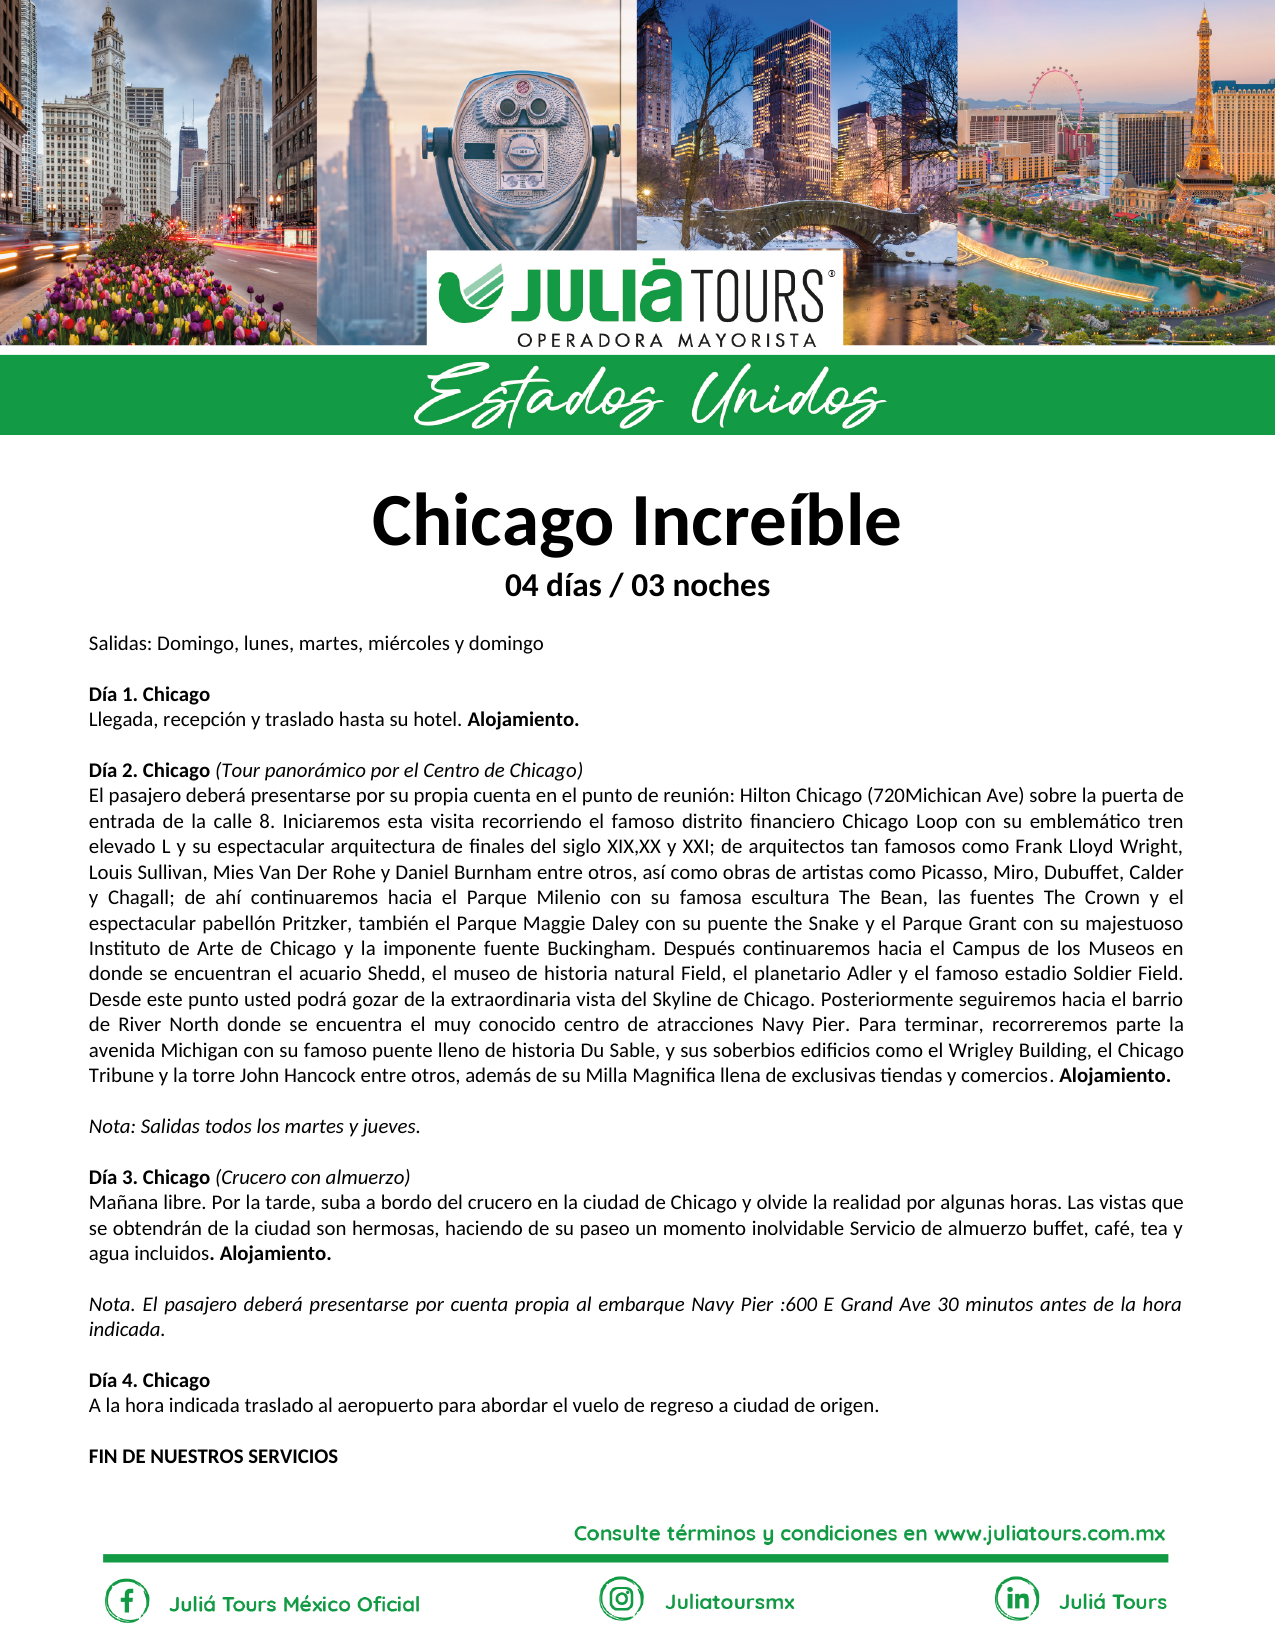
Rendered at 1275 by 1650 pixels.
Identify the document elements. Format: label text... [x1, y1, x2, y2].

text Día 2. Chicago (Tour panorámico por el Centro de Chicago) [89, 757, 1186, 783]
text Llegada, recepción y traslado hasta su hotel. Alojamiento. [89, 706, 1186, 732]
text FIN DE NUESTROS SERVICIOS [89, 1443, 1186, 1469]
text Mañana libre. Por la tarde, suba a bordo del crucero en la ciudad de Chicago y olvide la realidad por algunas horas. Las vistas que se obtendrán de la ciudad son hermosas, haciendo de su paseo un momento inolvidable Servicio de almuerzo buffet, café, tea y agua incluidos. Alojamiento. [89, 1189, 1186, 1266]
text A la hora indicada traslado al aeropuerto para abordar el vuelo de regreso a ciudad de origen. [89, 1393, 1186, 1418]
text Nota: Salidas todos los martes y jueves. [89, 1113, 1186, 1138]
text Día 3. Chicago (Crucero con almuerzo) [89, 1164, 1186, 1189]
text Salidas: Domingo, lunes, martes, miércoles y domingo [89, 630, 1186, 656]
picture [0, 0, 1275, 1648]
text Día 1. Chicago [89, 681, 1186, 706]
text 04 días / 03 noches [89, 564, 1186, 605]
text El pasajero deberá presentarse por su propia cuenta en el punto de reunión: Hilton Chicago (720Michican Ave) sobre la puerta de entrada de la calle 8. Iniciaremos esta visita recorriendo el famoso distrito financiero Chicago Loop con su emblemático tren elevado L y su espectacular arquitectura de finales del siglo XIX,XX y XXI; de arquitectos tan famosos como Frank Lloyd Wright, Louis Sullivan, Mies Van Der Rohe y Daniel Burnham entre otros, así como obras de artistas como Picasso, Miro, Dubuffet, Calder y Chagall; de ahí continuaremos hacia el Parque Milenio con su famosa escultura The Bean, las fuentes The Crown y el espectacular pabellón Pritzker, también el Parque Maggie Daley con su puente the Snake y el Parque Grant con su majestuoso Instituto de Arte de Chicago y la imponente fuente Buckingham. Después continuaremos hacia el Campus de los Museos en donde se encuentran el acuario Shedd, el museo de historia natural Field, el planetario Adler y el famoso estadio Soldier Field. Desde este punto usted podrá gozar de la extraordinaria vista del Skyline de Chicago. Posteriormente seguiremos hacia el barrio de River North donde se encuentra el muy conocido centro de atracciones Navy Pier. Para terminar, recorreremos parte la avenida Michigan con su famoso puente lleno de historia Du Sable, y sus soberbios edificios como el Wrigley Building, el Chicago Tribune y la torre John Hancock entre otros, además de su Milla Magnifica llena de exclusivas tiendas y comercios. Alojamiento. [89, 783, 1186, 1088]
text Chicago Increíble [89, 472, 1186, 564]
text Día 4. Chicago [89, 1367, 1186, 1393]
text Nota. El pasajero deberá presentarse por cuenta propia al embarque Navy Pier :600 E Grand Ave 30 minutos antes de la hora indicada. [89, 1291, 1186, 1342]
